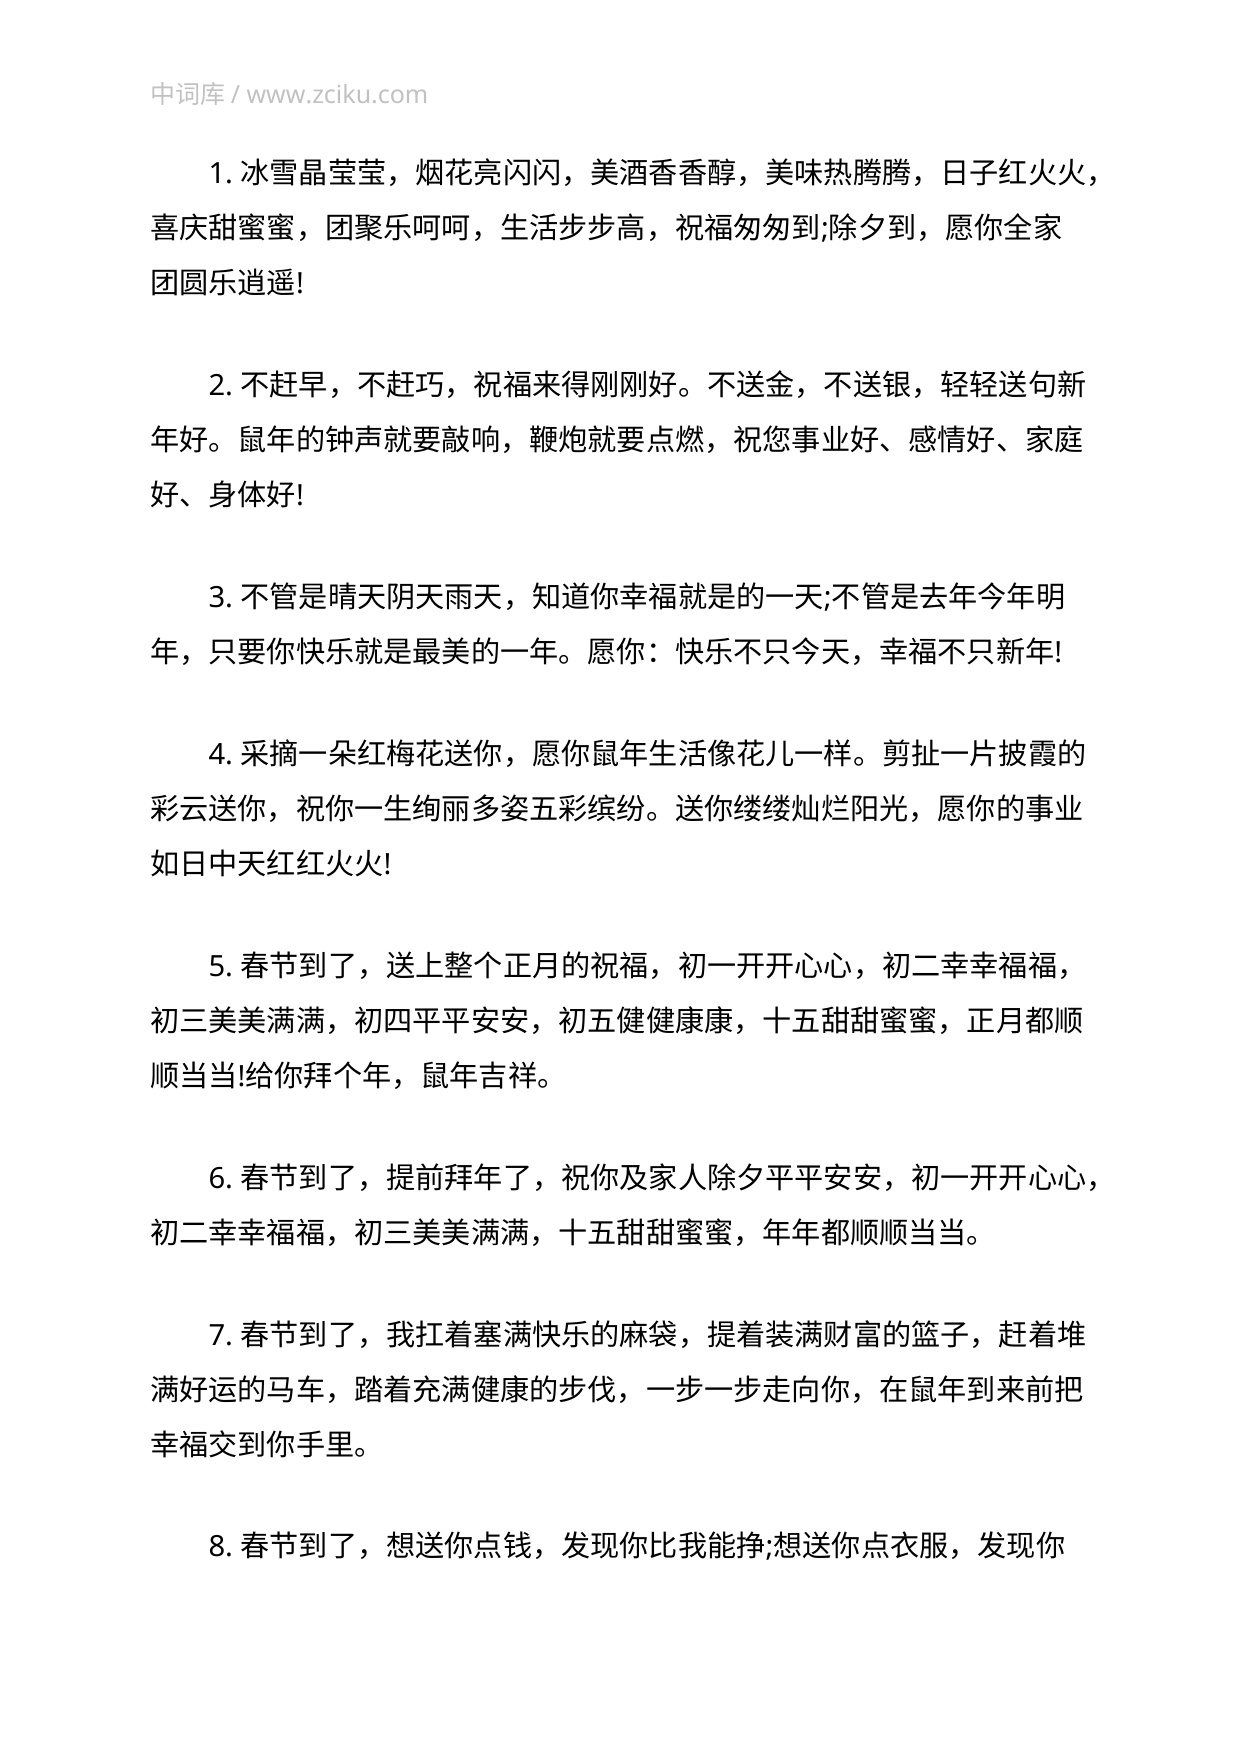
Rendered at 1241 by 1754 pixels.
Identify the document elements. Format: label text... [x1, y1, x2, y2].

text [150, 1523, 1090, 1565]
text 3. 不管是晴天阴天雨天，知道你幸福就是的一天;不管是去年今年明年，只要你快乐就是最美的一年。愿你：快乐不只今天，幸福不只新年! [150, 574, 1090, 671]
text 2. 不赶早，不赶巧，祝福来得刚刚好。不送金，不送银，轻轻送句新年好。鼠年的钟声就要敲响，鞭炮就要点燃，祝您事业好、感情好、家庭好、身体好! [150, 362, 1090, 514]
text 6. 春节到了，提前拜年了，祝你及家人除夕平平安安，初一开开心心，初二幸幸福福，初三美美满满，十五甜甜蜜蜜，年年都顺顺当当。 [150, 1154, 1090, 1252]
text 4. 采摘一朵红梅花送你，愿你鼠年生活像花儿一样。剪扯一片披霞的彩云送你，祝你一生绚丽多姿五彩缤纷。送你缕缕灿烂阳光，愿你的事业如日中天红红火火! [150, 731, 1090, 883]
text 1. 冰雪晶莹莹，烟花亮闪闪，美酒香香醇，美味热腾腾，日子红火火，喜庆甜蜜蜜，团聚乐呵呵，生活步步高，祝福匆匆到;除夕到，愿你全家团圆乐逍遥! [150, 150, 1090, 302]
text 7. 春节到了，我扛着塞满快乐的麻袋，提着装满财富的篮子，赶着堆满好运的马车，踏着充满健康的步伐，一步一步走向你，在鼠年到来前把幸福交到你手里。 [150, 1311, 1090, 1463]
text 5. 春节到了，送上整个正月的祝福，初一开开心心，初二幸幸福福，初三美美满满，初四平平安安，初五健健康康，十五甜甜蜜蜜，正月都顺顺当当!给你拜个年，鼠年吉祥。 [150, 943, 1090, 1095]
